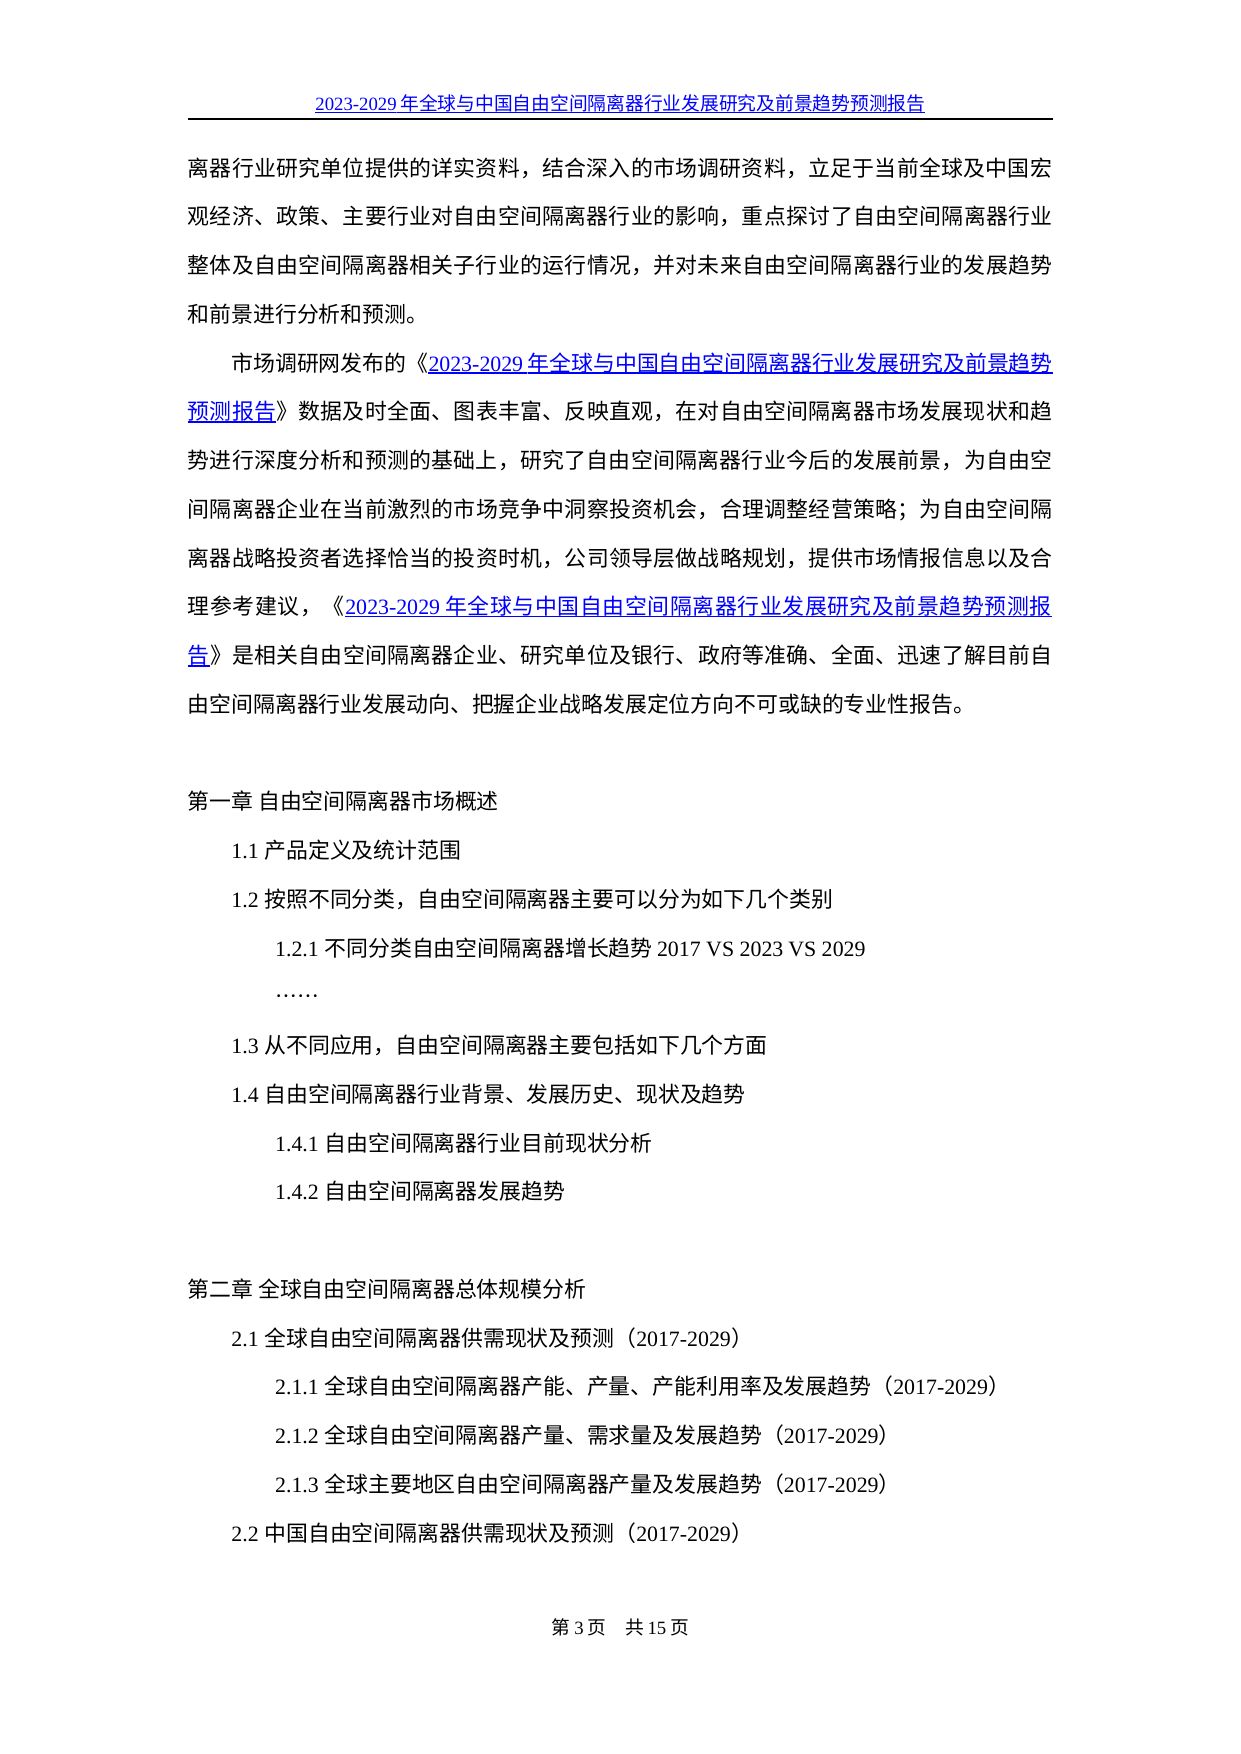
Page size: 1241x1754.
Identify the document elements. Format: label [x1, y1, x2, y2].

text [187, 150, 1053, 1548]
